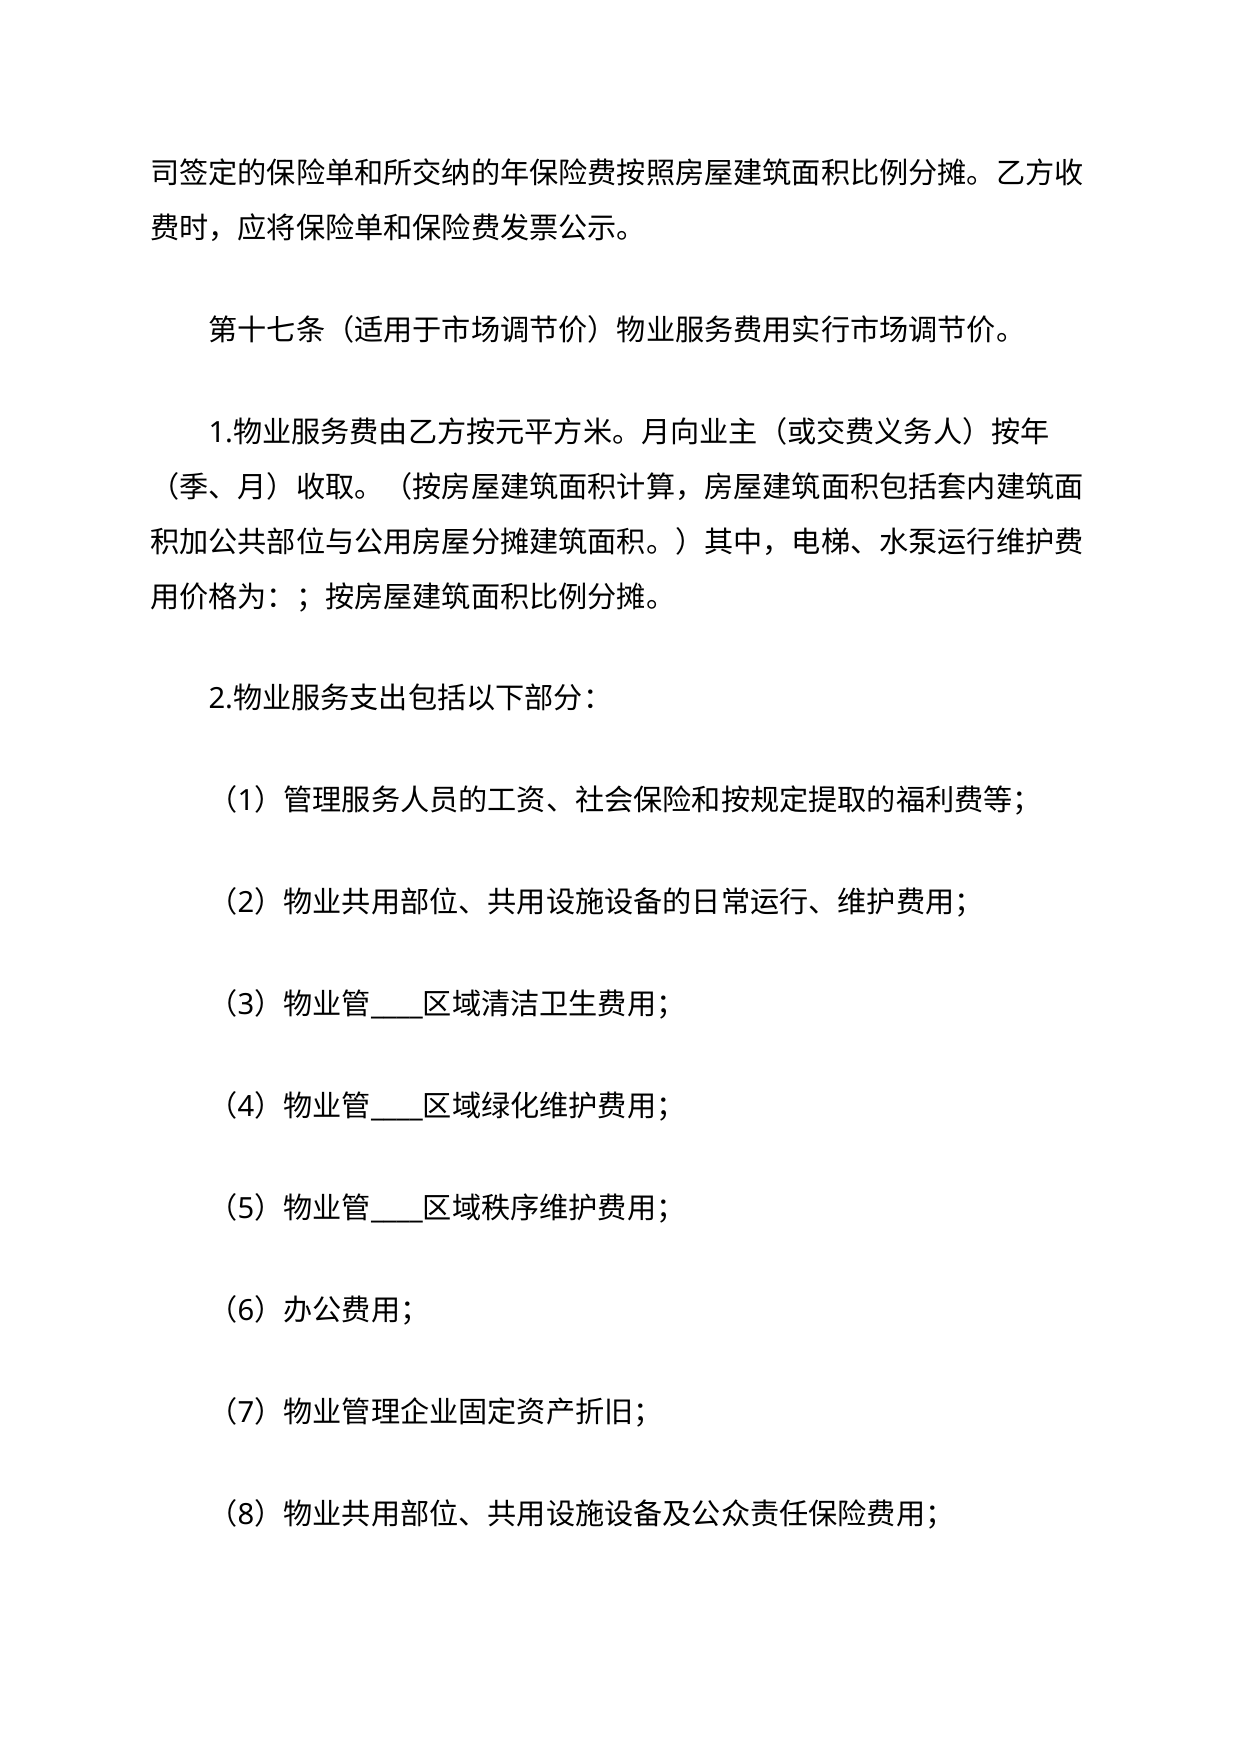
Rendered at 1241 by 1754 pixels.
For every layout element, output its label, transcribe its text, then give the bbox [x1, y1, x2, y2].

text 2.物业服务支出包括以下部分： [150, 675, 1090, 717]
text （2）物业共用部位、共用设施设备的日常运行、维护费用； [150, 879, 1090, 921]
text 1.物业服务费由乙方按元平方米。月向业主（或交费义务人）按年（季、月）收取。（按房屋建筑面积计算，房屋建筑面积包括套内建筑面积加公共部位与公用房屋分摊建筑面积。）其中，电梯、水泵运行维护费用价格为：；按房屋建筑面积比例分摊。 [150, 408, 1090, 616]
text （4）物业管____区域绿化维护费用； [150, 1083, 1090, 1125]
text （3）物业管____区域清洁卫生费用； [150, 981, 1090, 1023]
text （6）办公费用； [150, 1287, 1090, 1329]
text 第十七条（适用于市场调节价）物业服务费用实行市场调节价。 [150, 307, 1090, 349]
text （1）管理服务人员的工资、社会保险和按规定提取的福利费等； [150, 777, 1090, 819]
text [150, 150, 1090, 247]
text （5）物业管____区域秩序维护费用； [150, 1185, 1090, 1227]
text （8）物业共用部位、共用设施设备及公众责任保险费用； [150, 1491, 1090, 1533]
text （7）物业管理企业固定资产折旧； [150, 1389, 1090, 1431]
